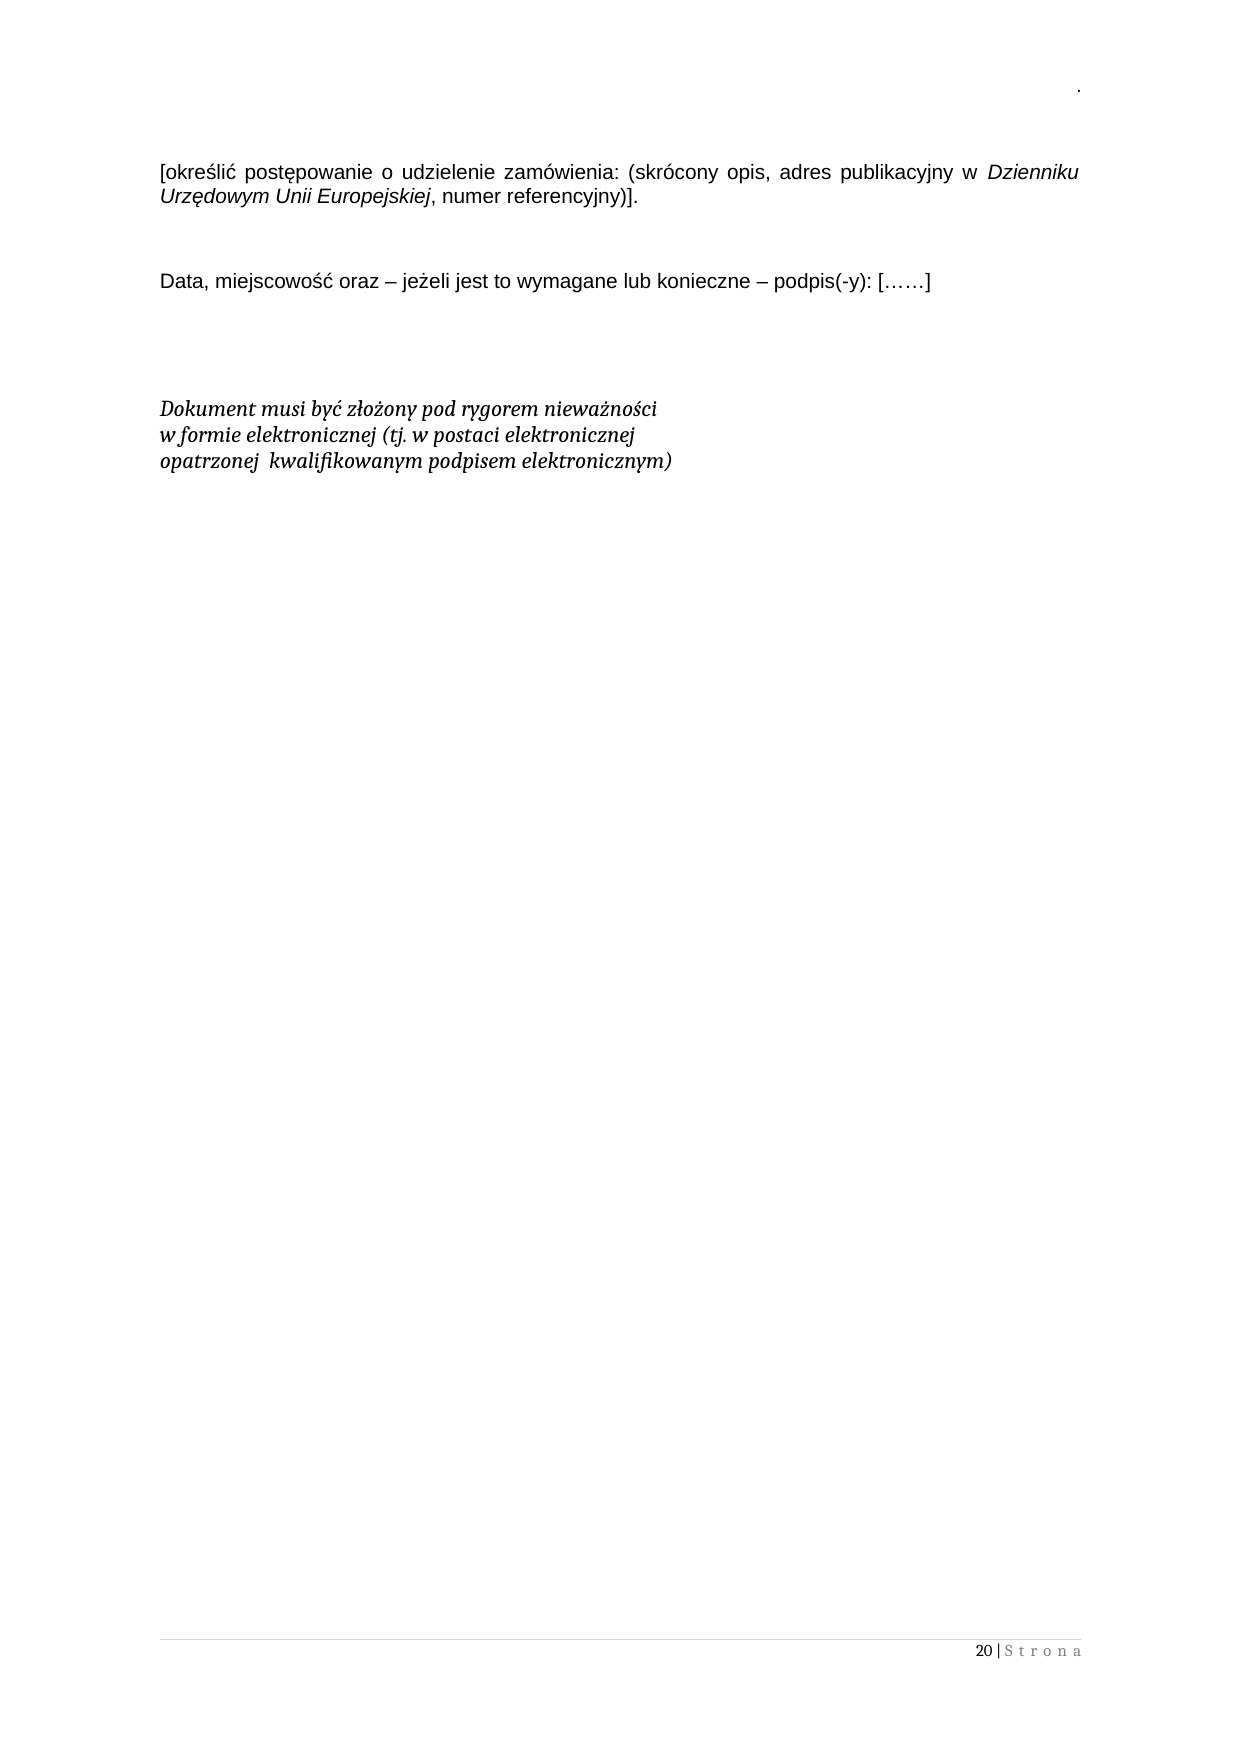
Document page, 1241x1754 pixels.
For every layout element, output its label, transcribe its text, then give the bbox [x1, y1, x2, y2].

text Data, miejscowość oraz – jeżeli jest to wymagane lub konieczne – podpis(-y): [……] [159, 269, 1081, 293]
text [159, 159, 1081, 207]
text Dokument musi być złożony pod rygorem nieważności w formie elektronicznej (tj. w postaci elektronicznej opatrzonej kwalifikowanym podpisem elektronicznym) [159, 396, 1081, 475]
